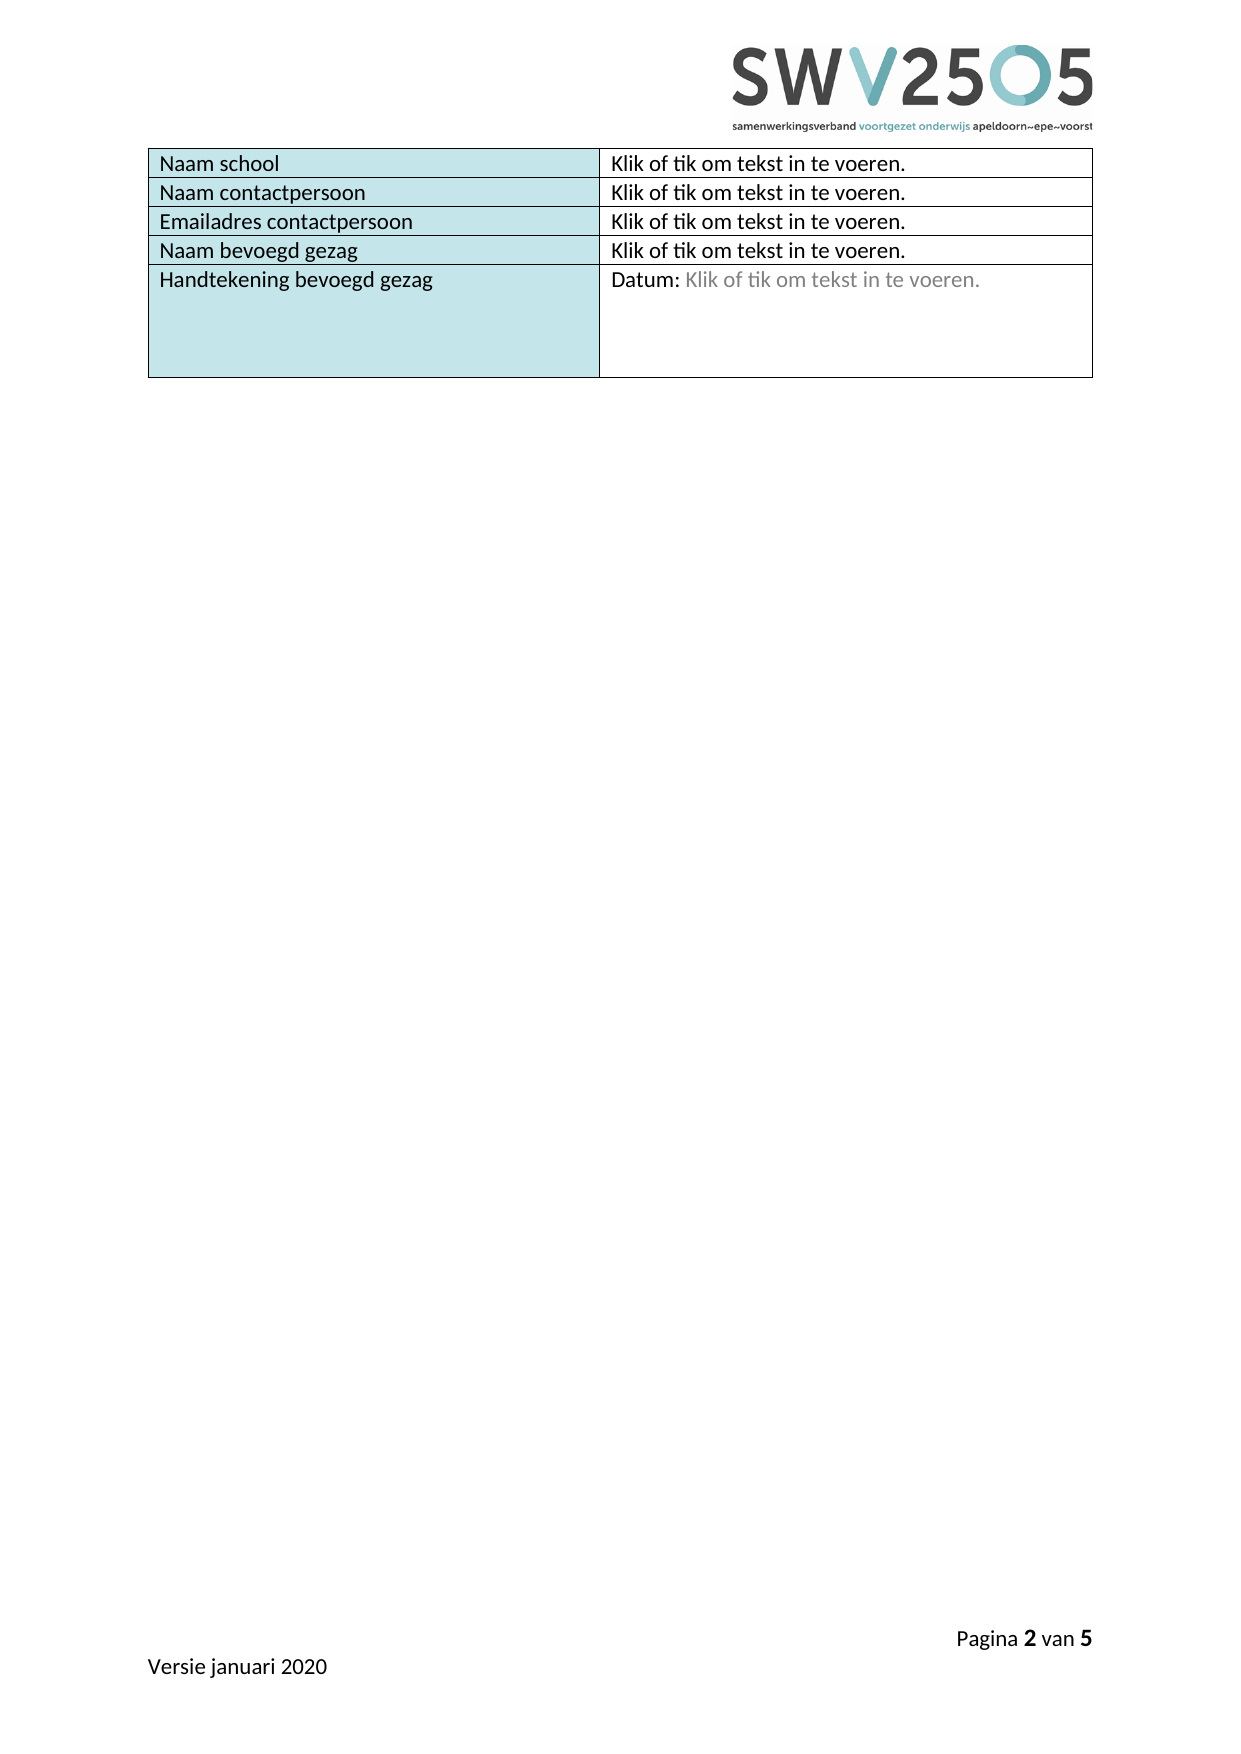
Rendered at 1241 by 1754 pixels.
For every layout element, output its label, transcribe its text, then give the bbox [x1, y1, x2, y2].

table_cell Naam bevoegd gezag [149, 236, 599, 264]
table_cell Datum: [600, 265, 1092, 377]
table_cell [600, 236, 1092, 264]
table_cell [600, 149, 1092, 177]
table_cell Emailadres contactpersoon [149, 207, 599, 235]
table_cell Naam contactpersoon [149, 178, 599, 206]
table_cell Handtekening bevoegd gezag [149, 265, 599, 377]
table_cell Naam school [149, 149, 599, 177]
picture [732, 45, 1093, 132]
table_cell [600, 207, 1092, 235]
table_cell [600, 178, 1092, 206]
